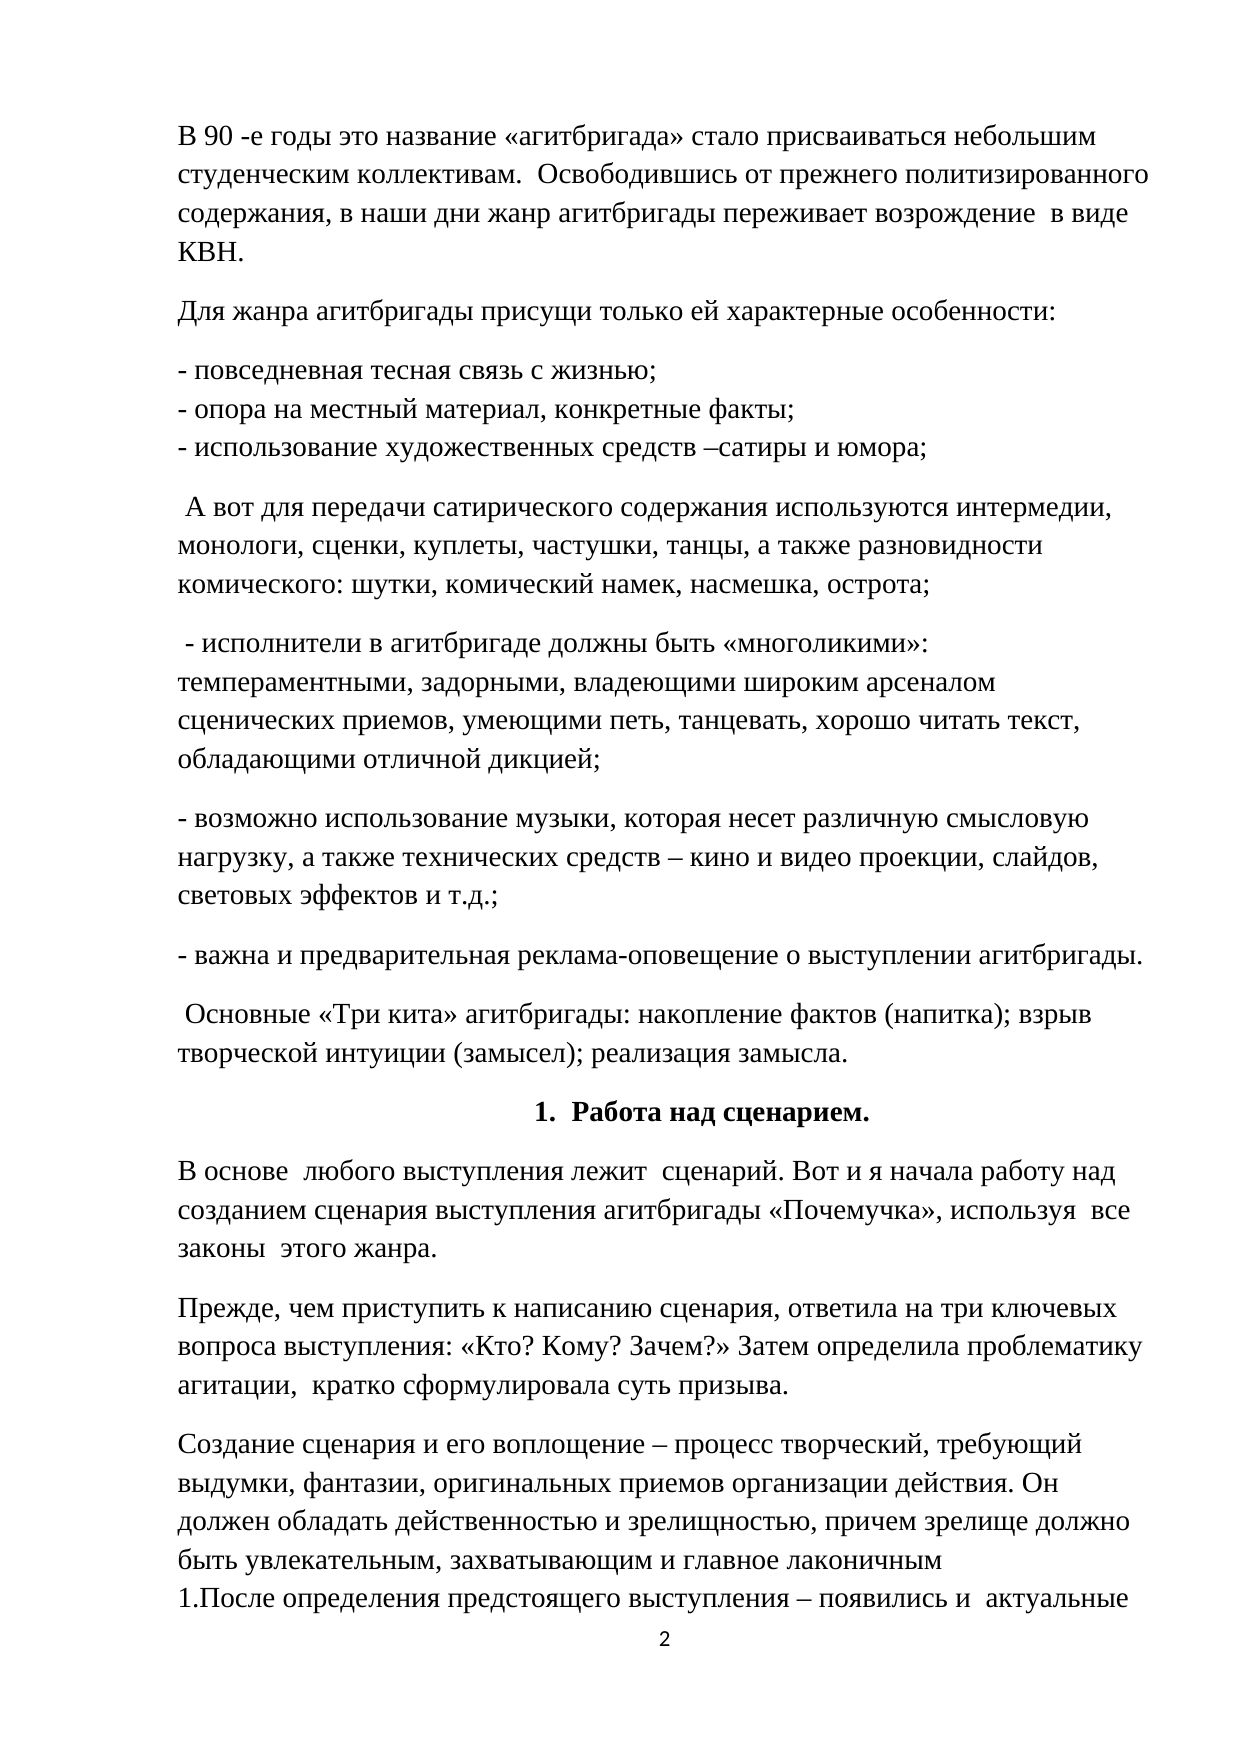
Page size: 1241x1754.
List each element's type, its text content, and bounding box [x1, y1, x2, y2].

list Работа над сценарием. [252, 1094, 1152, 1128]
text - повседневная тесная связь с жизнью; - опора на местный материал, конкретные факты; - использование художественных средств –сатиры и юмора; [177, 352, 1152, 463]
text Для жанра агитбригады присущи только ей характерные особенности: [177, 293, 1152, 327]
text А вот для передачи сатирического содержания используются интермедии, монологи, сценки, куплеты, частушки, танцы, а также разновидности комического: шутки, комический намек, насмешка, острота; [177, 489, 1152, 599]
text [177, 1426, 1152, 1614]
text В 90 -е годы это название «агитбригада» стало присваиваться небольшим студенческим коллективам. Освободившись от прежнего политизированного содержания, в наши дни жанр агитбригады переживает возрождение в виде КВН. [177, 118, 1152, 267]
text - исполнители в агитбригаде должны быть «многоликими»: темпераментными, задорными, владеющими широким арсеналом сценических приемов, умеющими петь, танцевать, хорошо читать текст, обладающими отличной дикцией; [177, 625, 1152, 774]
text Прежде, чем приступить к написанию сценария, ответила на три ключевых вопроса выступления: «Кто? Кому? Зачем?» Затем определила проблематику агитации, кратко сформулировала суть призыва. [177, 1290, 1152, 1401]
text - возможно использование музыки, которая несет различную смысловую нагрузку, а также технических средств – кино и видео проекции, слайдов, световых эффектов и т.д.; [177, 800, 1152, 911]
text В основе любого выступления лежит сценарий. Вот и я начала работу над созданием сценария выступления агитбригады «Почемучка», используя все законы этого жанра. [177, 1153, 1152, 1264]
text - важна и предварительная реклама-оповещение о выступлении агитбригады. [177, 937, 1152, 970]
text Основные «Три кита» агитбригады: накопление фактов (напитка); взрыв творческой интуиции (замысел); реализация замысла. [177, 996, 1152, 1068]
